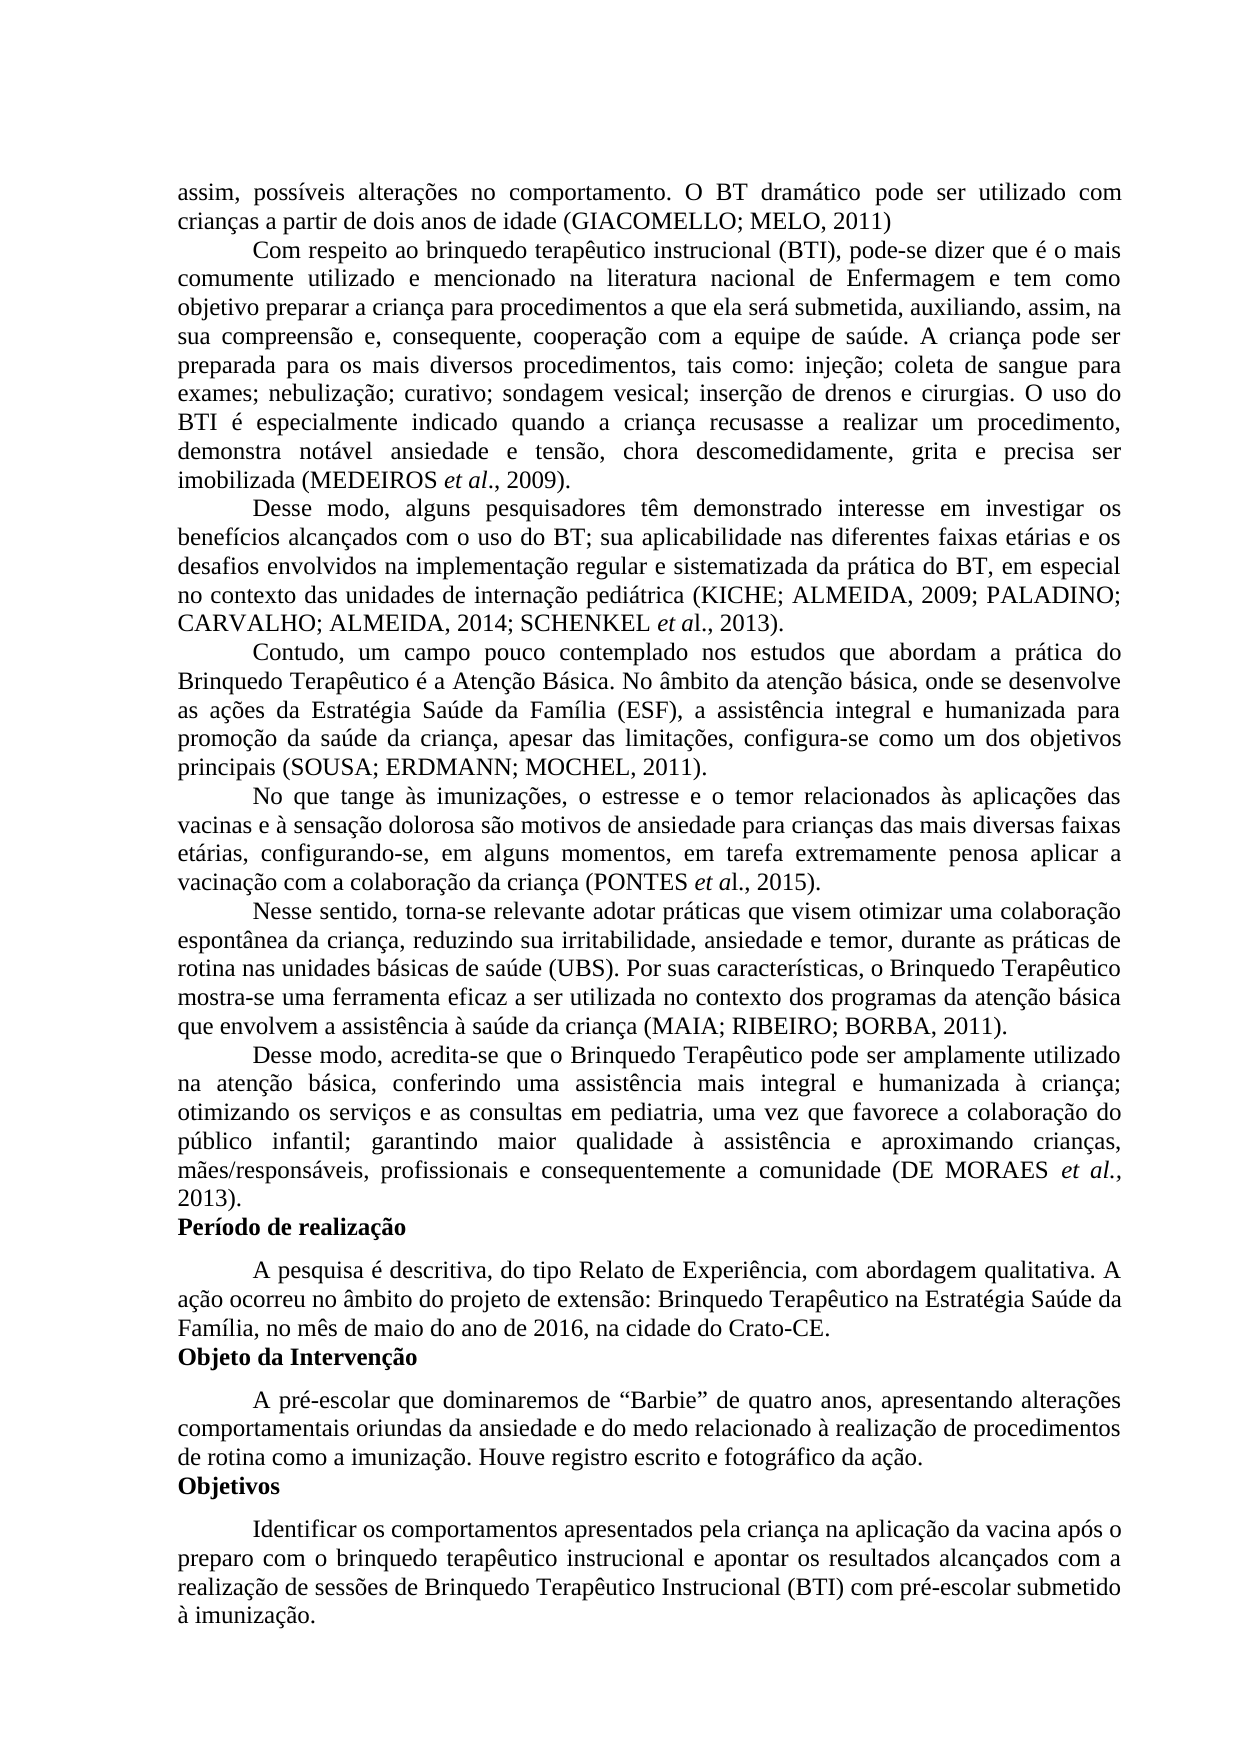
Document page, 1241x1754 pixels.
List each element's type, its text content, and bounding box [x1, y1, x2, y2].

text Objetivos [177, 1471, 1122, 1500]
text Com respeito ao brinquedo terapêutico instrucional (BTI), pode-se dizer que é o mais comumente utilizado e mencionado na literatura nacional de Enfermagem e tem como objetivo preparar a criança para procedimentos a que ela será submetida, auxiliando, assim, na sua compreensão e, consequente, cooperação com a equipe de saúde. A criança pode ser preparada para os mais diversos procedimentos, tais como: injeção; coleta de sangue para exames; nebulização; curativo; sondagem vesical; inserção de drenos e cirurgias. O uso do BTI é especialmente indicado quando a criança recusasse a realizar um procedimento, demonstra notável ansiedade e tensão, chora descomedidamente, grita e precisa ser imobilizada (MEDEIROS et al., 2009). [177, 235, 1122, 493]
text A pré-escolar que dominaremos de “Barbie” de quatro anos, apresentando alterações comportamentais oriundas da ansiedade e do medo relacionado à realização de procedimentos de rotina como a imunização. Houve registro escrito e fotográfico da ação. [177, 1385, 1122, 1471]
text Objeto da Intervenção [177, 1342, 1122, 1370]
text Contudo, um campo pouco contemplado nos estudos que abordam a prática do Brinquedo Terapêutico é a Atenção Básica. No âmbito da atenção básica, onde se desenvolve as ações da Estratégia Saúde da Família (ESF), a assistência integral e humanizada para promoção da saúde da criança, apesar das limitações, configura-se como um dos objetivos principais (SOUSA; ERDMANN; MOCHEL, 2011). [177, 637, 1122, 781]
text Desse modo, alguns pesquisadores têm demonstrado interesse em investigar os benefícios alcançados com o uso do BT; sua aplicabilidade nas diferentes faixas etárias e os desafios envolvidos na implementação regular e sistematizada da prática do BT, em especial no contexto das unidades de internação pediátrica (KICHE; ALMEIDA, 2009; PALADINO; CARVALHO; ALMEIDA, 2014; SCHENKEL et al., 2013). [177, 493, 1122, 637]
text Identificar os comportamentos apresentados pela criança na aplicação da vacina após o preparo com o brinquedo terapêutico instrucional e apontar os resultados alcançados com a realização de sessões de Brinquedo Terapêutico Instrucional (BTI) com pré-escolar submetido à imunização. [177, 1514, 1122, 1629]
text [177, 177, 1122, 235]
text A pesquisa é descritiva, do tipo Relato de Experiência, com abordagem qualitativa. A ação ocorreu no âmbito do projeto de extensão: Brinquedo Terapêutico na Estratégia Saúde da Família, no mês de maio do ano de 2016, na cidade do Crato-CE. [177, 1255, 1122, 1342]
text Período de realização [177, 1212, 1122, 1241]
text No que tange às imunizações, o estresse e o temor relacionados às aplicações das vacinas e à sensação dolorosa são motivos de ansiedade para crianças das mais diversas faixas etárias, configurando-se, em alguns momentos, em tarefa extremamente penosa aplicar a vacinação com a colaboração da criança (PONTES et al., 2015). [177, 781, 1122, 896]
text Nesse sentido, torna-se relevante adotar práticas que visem otimizar uma colaboração espontânea da criança, reduzindo sua irritabilidade, ansiedade e temor, durante as práticas de rotina nas unidades básicas de saúde (UBS). Por suas características, o Brinquedo Terapêutico mostra-se uma ferramenta eficaz a ser utilizada no contexto dos programas da atenção básica que envolvem a assistência à saúde da criança (MAIA; RIBEIRO; BORBA, 2011). [177, 896, 1122, 1040]
text Desse modo, acredita-se que o Brinquedo Terapêutico pode ser amplamente utilizado na atenção básica, conferindo uma assistência mais integral e humanizada à criança; otimizando os serviços e as consultas em pediatria, uma vez que favorece a colaboração do público infantil; garantindo maior qualidade à assistência e aproximando crianças, mães/responsáveis, profissionais e consequentemente a comunidade (DE MORAES et al., 2013). [177, 1040, 1122, 1212]
